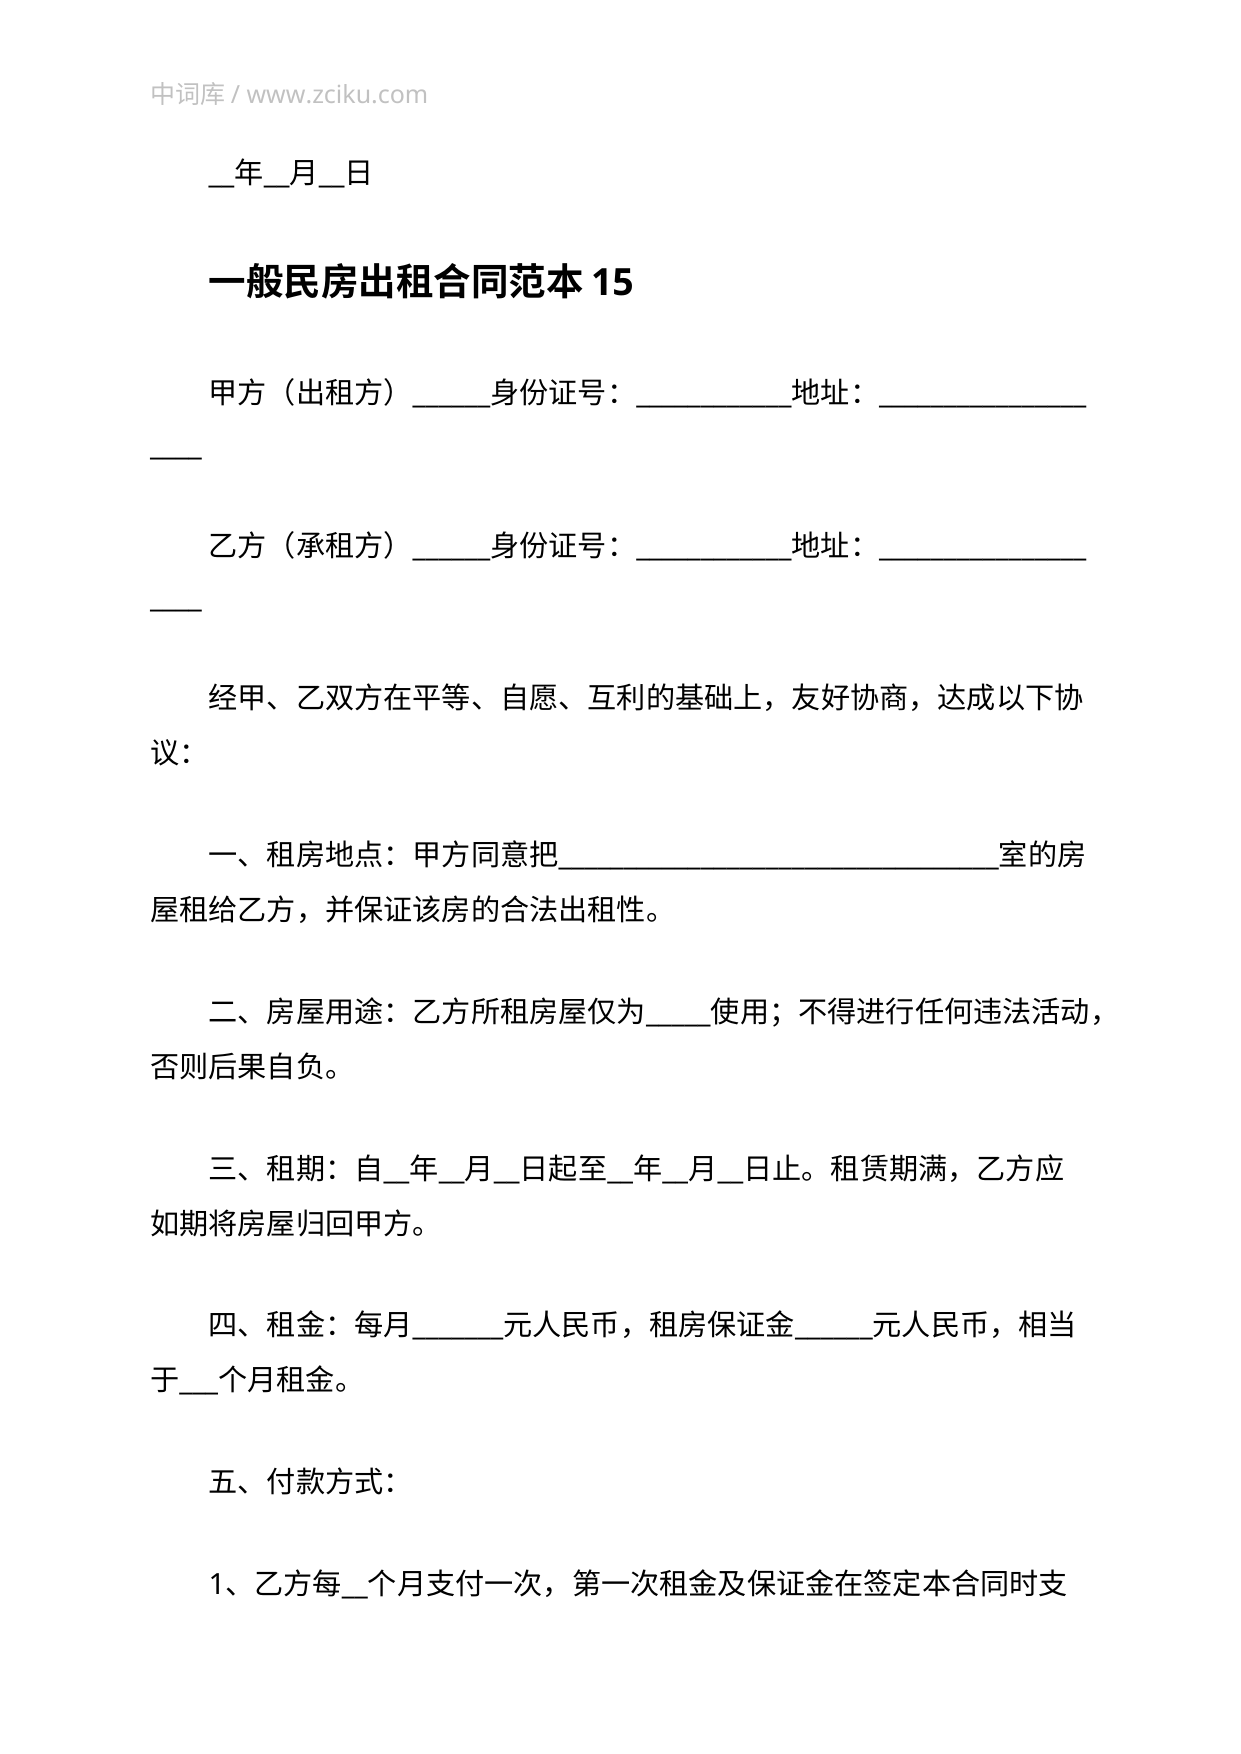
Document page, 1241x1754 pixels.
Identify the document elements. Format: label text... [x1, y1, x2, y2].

text 四、租金：每月_______元人民币，租房保证金______元人民币，相当于___个月租金。 [150, 1302, 1090, 1399]
text __年__月__日 [150, 150, 1090, 192]
text 三、租期：自__年__月__日起至__年__月__日止。租赁期满，乙方应如期将房屋归回甲方。 [150, 1145, 1090, 1242]
text 一般民房出租合同范本15 [150, 252, 1090, 306]
text 乙方（承租方）______身份证号：____________地址：____________________ [150, 522, 1090, 616]
text 经甲、乙双方在平等、自愿、互利的基础上，友好协商，达成以下协议： [150, 675, 1090, 772]
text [150, 1561, 1090, 1603]
text 五、付款方式： [150, 1459, 1090, 1501]
text 二、房屋用途：乙方所租房屋仅为_____使用；不得进行任何违法活动，否则后果自负。 [150, 988, 1090, 1086]
text 甲方（出租方）______身份证号：____________地址：____________________ [150, 369, 1090, 463]
text 一、租房地点：甲方同意把__________________________________室的房屋租给乙方，并保证该房的合法出租性。 [150, 832, 1090, 929]
